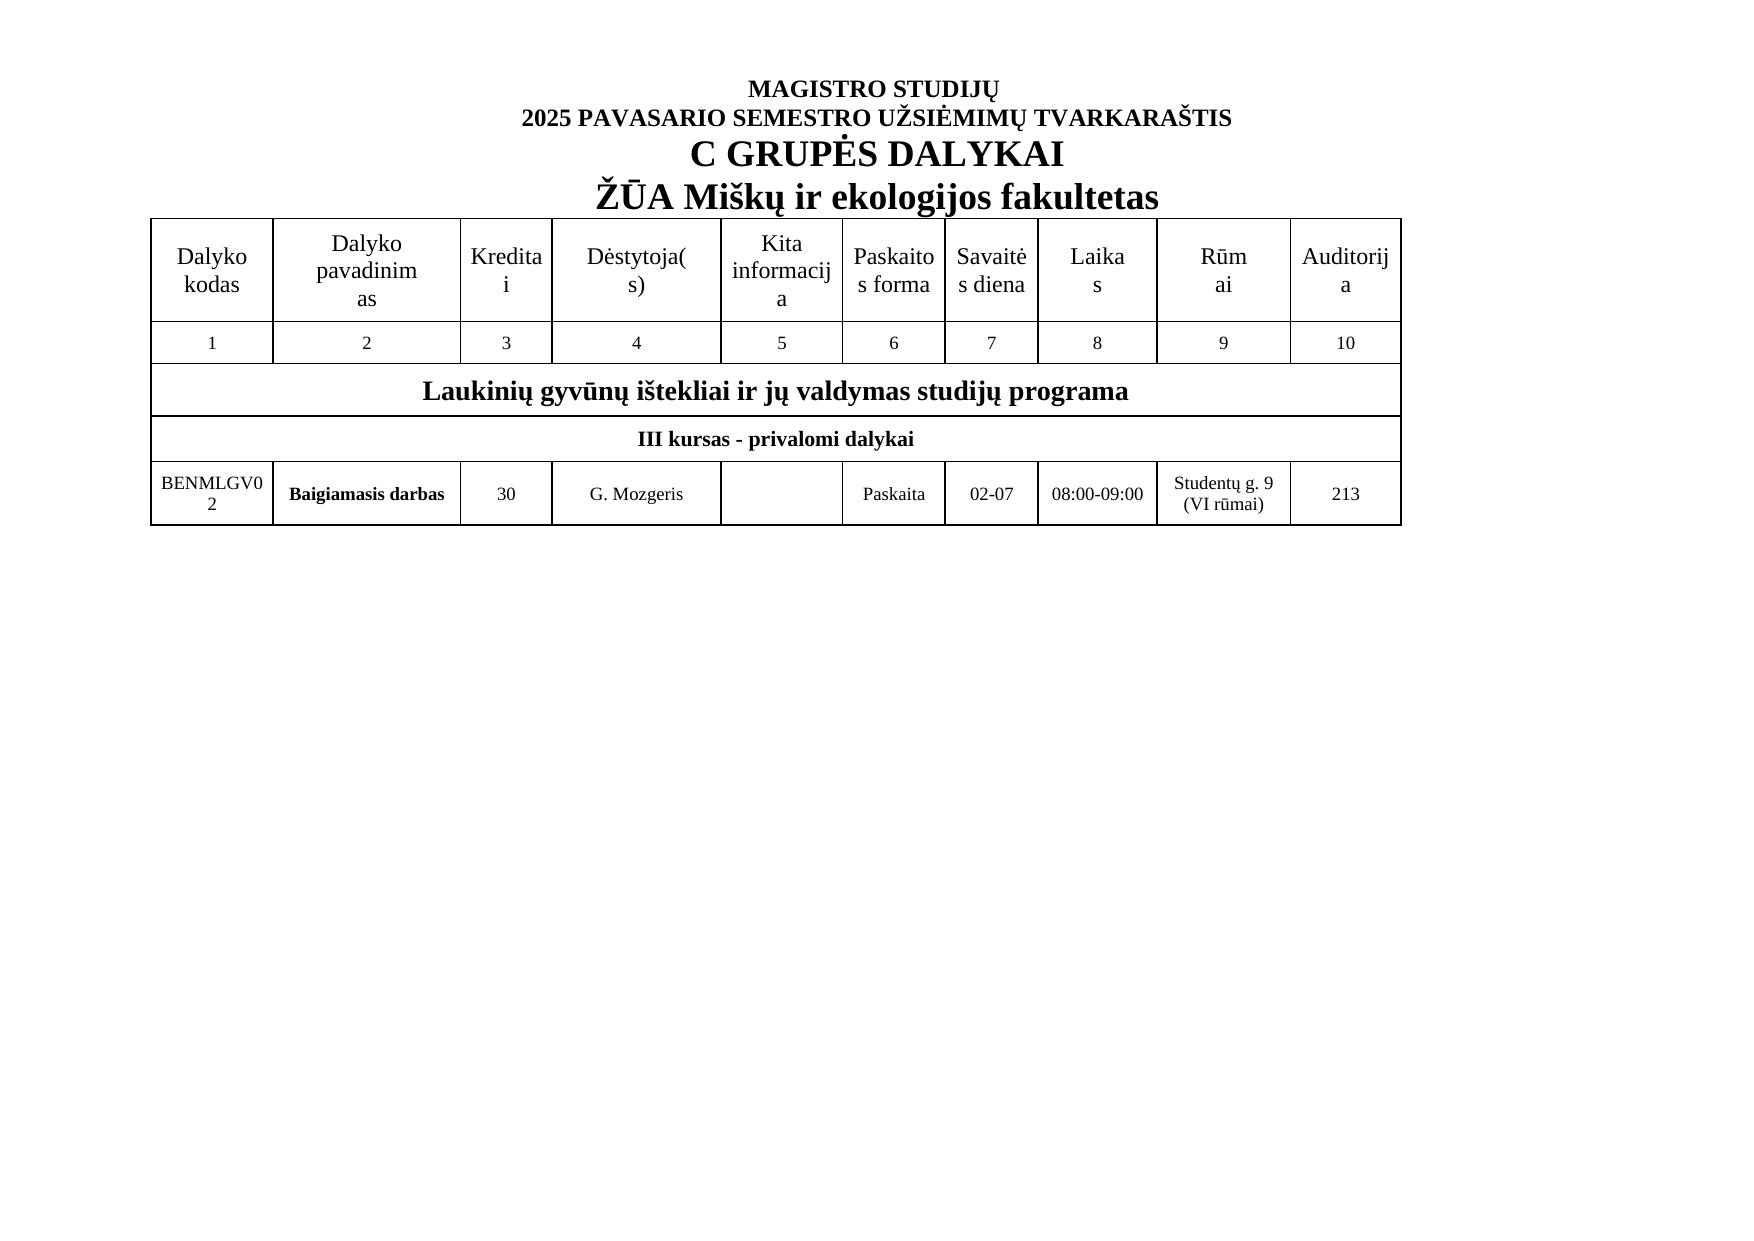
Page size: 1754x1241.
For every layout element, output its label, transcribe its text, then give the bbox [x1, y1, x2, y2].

table_header Auditorija [1291, 219, 1400, 321]
table_cell Laukinių gyvūnų ištekliai ir jų valdymas studijų programa [152, 364, 1400, 415]
table_cell 3 [461, 322, 551, 363]
table_header Laikas [1039, 219, 1156, 321]
table_cell 02-07 [946, 462, 1037, 524]
table_cell 5 [722, 322, 842, 363]
table_header Dalyko pavadinimas [274, 219, 460, 321]
table_cell 9 [1158, 322, 1290, 363]
table_cell BENMLGV02 [152, 462, 272, 524]
table_header Savaitės diena [946, 219, 1037, 321]
table_cell Paskaita [843, 462, 944, 524]
table_header Rūmai [1158, 219, 1290, 321]
table_header Dėstytoja(s) [553, 219, 720, 321]
table_cell 6 [843, 322, 944, 363]
table_cell [722, 462, 842, 524]
table_cell III kursas - privalomi dalykai [152, 417, 1400, 461]
table_cell Studentų g. 9 (VI rūmai) [1158, 462, 1290, 524]
table_cell 10 [1291, 322, 1400, 363]
table_cell 8 [1039, 322, 1156, 363]
subtitle C GRUPĖS DALYKAI [150, 131, 1604, 174]
subtitle ŽŪA Miškų ir ekologijos fakultetas [150, 174, 1604, 218]
table_cell 08:00-09:00 [1039, 462, 1156, 524]
table_cell 1 [152, 322, 272, 363]
text MAGISTRO STUDIJŲ 2025 PAVASARIO SEMESTRO UŽSIĖMIMŲ TVARKARAŠTIS [150, 74, 1604, 131]
table_cell 2 [274, 322, 460, 363]
table_cell 7 [946, 322, 1037, 363]
table_cell 4 [553, 322, 720, 363]
table_cell 30 [461, 462, 551, 524]
table_cell Baigiamasis darbas [274, 462, 460, 524]
table_header Dalyko kodas [152, 219, 272, 321]
table_cell 213 [1291, 462, 1400, 524]
table_header Kreditai [461, 219, 551, 321]
table_header Kita informacija [722, 219, 842, 321]
table_cell G. Mozgeris [553, 462, 720, 524]
table_header Paskaitos forma [843, 219, 944, 321]
